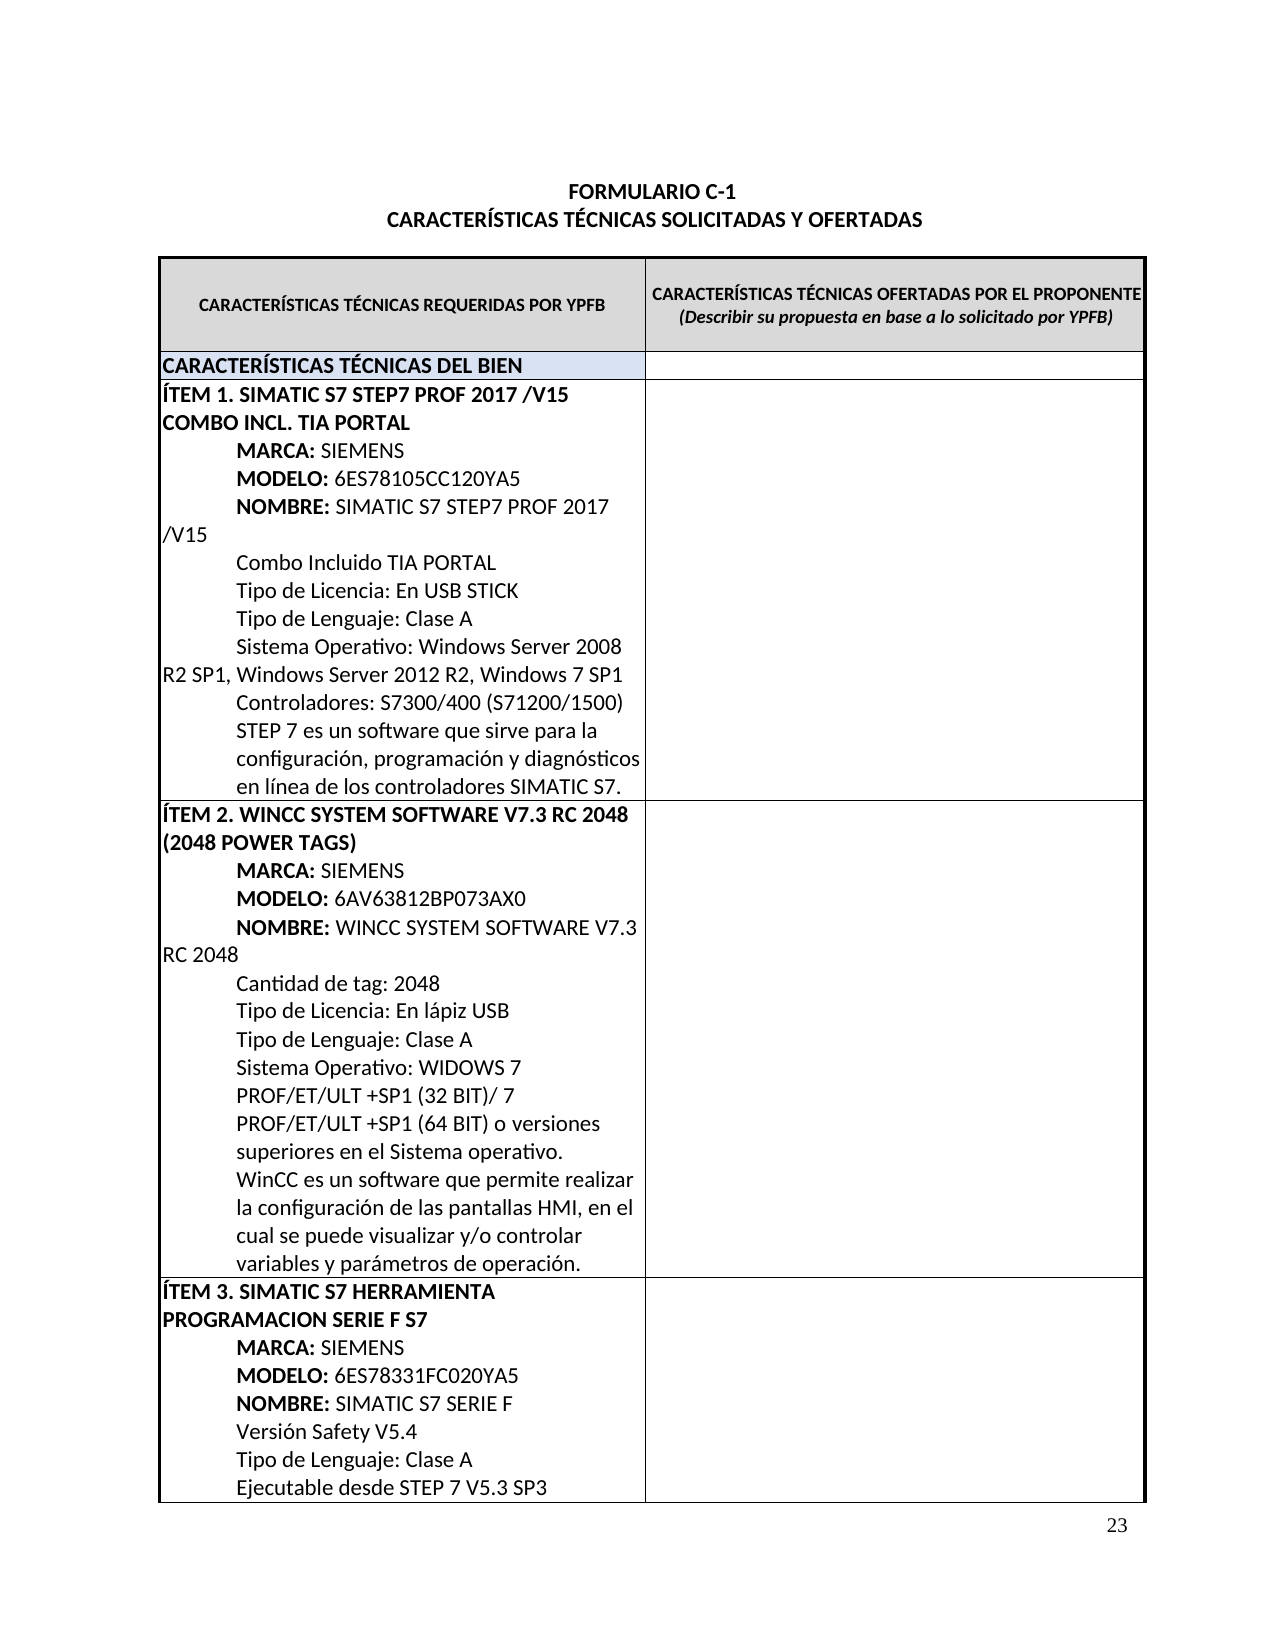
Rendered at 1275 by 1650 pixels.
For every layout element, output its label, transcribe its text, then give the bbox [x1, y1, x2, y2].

text FORMULARIO C-1 [177, 177, 1127, 205]
table_cell [646, 352, 1143, 379]
table_header CARACTERÍSTICAS TÉCNICAS OFERTADAS POR EL PROPONENTE (Describir su propuesta en base a lo solicitado por YPFB) [646, 259, 1143, 351]
text CARACTERÍSTICAS TÉCNICAS SOLICITADAS Y OFERTADAS [177, 205, 1127, 233]
table_cell [646, 1278, 1143, 1502]
table_cell ÍTEM 2. WINCC SYSTEM SOFTWARE V7.3 RC 2048 (2048 POWER TAGS) MARCA: SIEMENS MODELO: 6AV63812BP073AX0 NOMBRE: WINCC SYSTEM SOFTWARE V7.3 RC 2048 Cantidad de tag: 2048 Tipo de Licencia: En lápiz USB Tipo de Lenguaje: Clase A Sistema Operativo: WIDOWS 7 PROF/ET/ULT +SP1 (32 BIT)/ 7 PROF/ET/ULT +SP1 (64 BIT) o versiones superiores en el Sistema operativo. WinCC es un software que permite realizar la configuración de las pantallas HMI, en el cual se puede visualizar y/o controlar variables y parámetros de operación. [161, 801, 645, 1277]
table_cell [646, 801, 1143, 1277]
table_cell CARACTERÍSTICAS TÉCNICAS DEL BIEN [161, 352, 645, 379]
table_cell ÍTEM 1. SIMATIC S7 STEP7 PROF 2017 /V15 COMBO INCL. TIA PORTAL MARCA: SIEMENS MODELO: 6ES78105CC120YA5 NOMBRE: SIMATIC S7 STEP7 PROF 2017 /V15 Combo Incluido TIA PORTAL Tipo de Licencia: En USB STICK Tipo de Lenguaje: Clase A Sistema Operativo: Windows Server 2008 R2 SP1, Windows Server 2012 R2, Windows 7 SP1 Controladores: S7300/400 (S71200/1500) STEP 7 es un software que sirve para la configuración, programación y diagnósticos en línea de los controladores SIMATIC S7. [161, 380, 645, 800]
table_header CARACTERÍSTICAS TÉCNICAS REQUERIDAS POR YPFB [161, 259, 645, 351]
table_cell [646, 380, 1143, 800]
